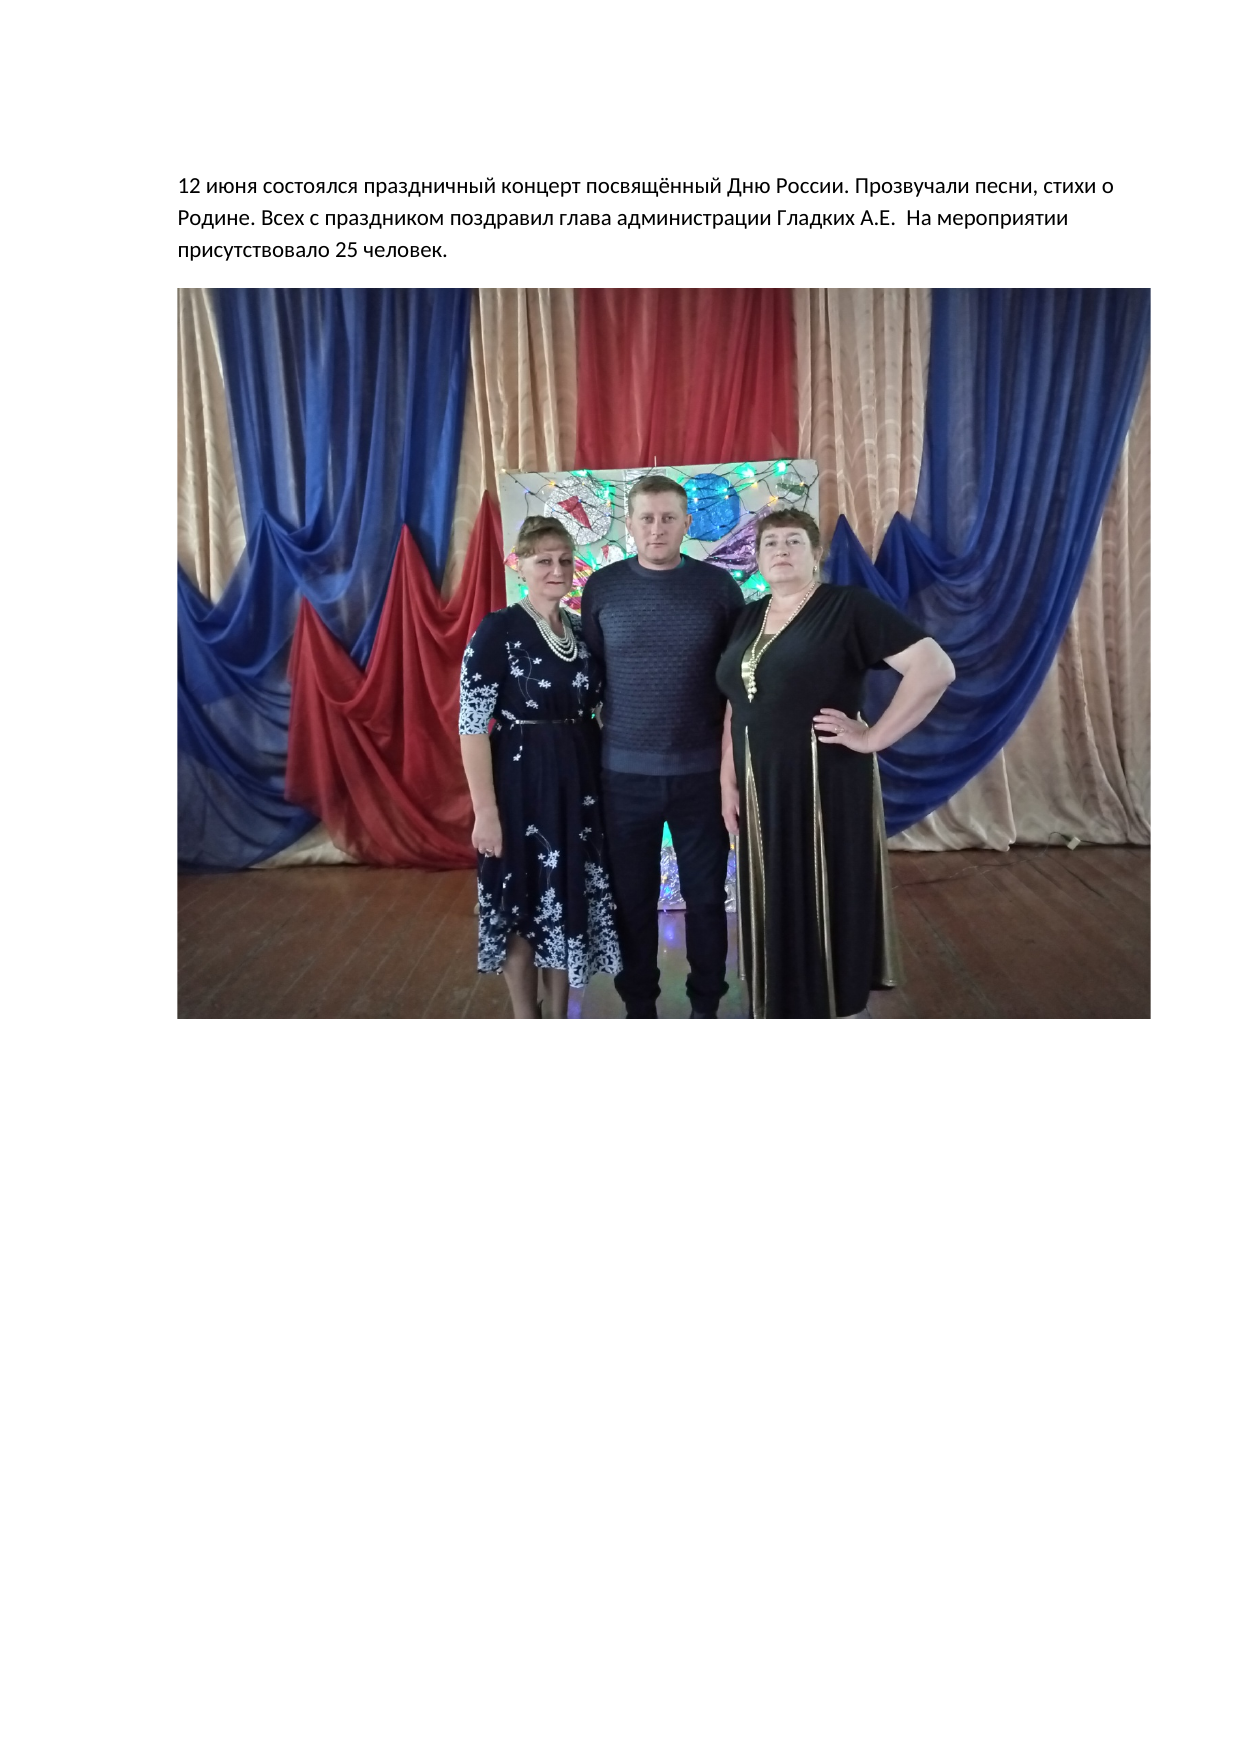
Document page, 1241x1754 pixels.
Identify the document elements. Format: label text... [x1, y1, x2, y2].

picture [177, 288, 1151, 1019]
text 12 июня состоялся праздничный концерт посвящённый Дню России. Прозвучали песни, стихи о Родине. Всех с праздником поздравил глава администрации Гладких А.Е. На мероприятии присутствовало 25 человек. [177, 171, 1152, 263]
